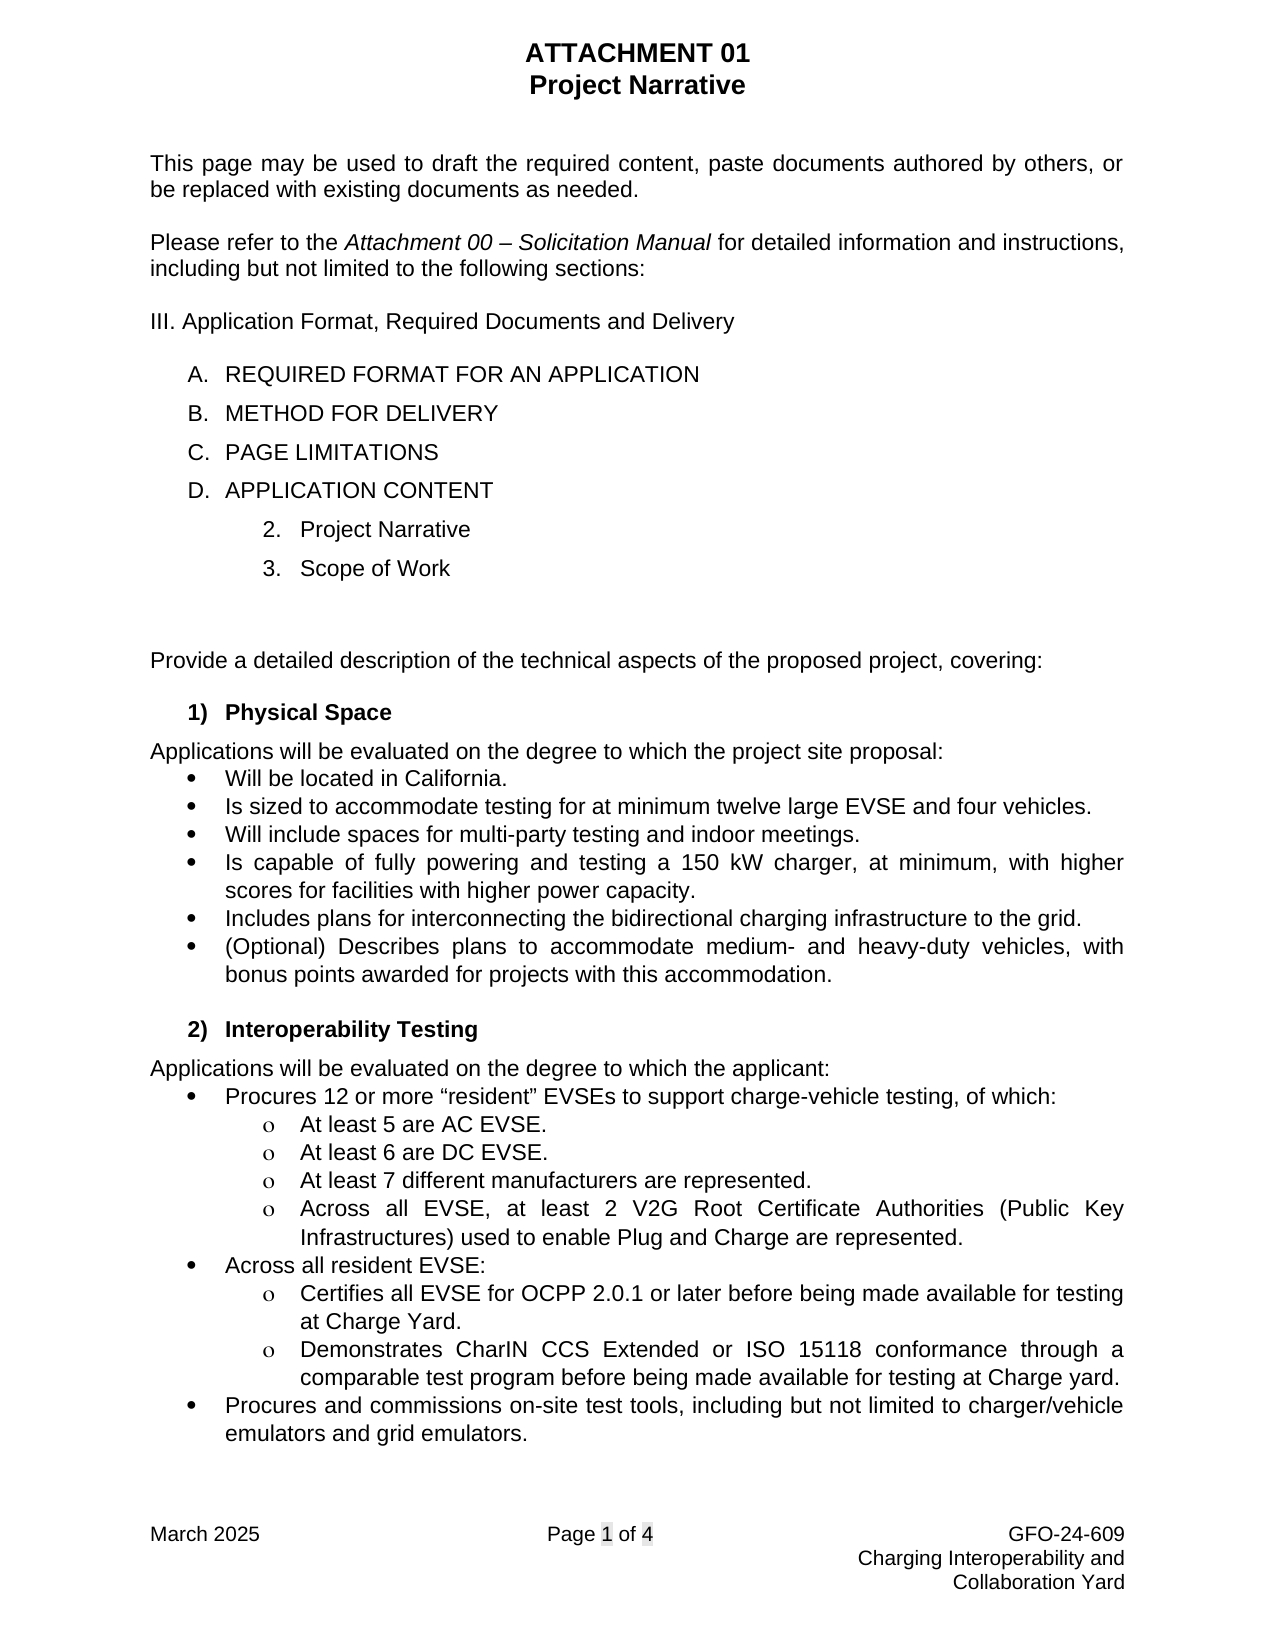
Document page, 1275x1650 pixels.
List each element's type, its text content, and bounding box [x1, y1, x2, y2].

list Is capable of fully powering and testing a 150 kW charger, at minimum, with higher scores for facilities with higher power capacity. [187, 849, 1125, 903]
text This page may be used to draft the required content, paste documents authored by others, or be replaced with existing documents as needed. [150, 150, 1125, 203]
text Please refer to the Attachment 00 – Solicitation Manual for detailed information and instructions, including but not limited to the following sections: [150, 229, 1125, 282]
list Will be located in California. [187, 764, 1125, 791]
list Procures and commissions on-site test tools, including but not limited to charger/vehicle emulators and grid emulators. [187, 1392, 1125, 1447]
list Physical Space [187, 699, 1125, 726]
list APPLICATION CONTENT [187, 477, 1125, 504]
list At least 6 are DC EVSE. [262, 1139, 1125, 1166]
list Across all resident EVSE: [187, 1252, 1125, 1278]
list At least 5 are AC EVSE. [262, 1111, 1125, 1137]
list Includes plans for interconnecting the bidirectional charging infrastructure to the grid. [187, 905, 1125, 932]
list (Optional) Describes plans to accommodate medium- and heavy-duty vehicles, with bonus points awarded for projects with this accommodation. [187, 933, 1125, 988]
list Certifies all EVSE for OCPP 2.0.1 or later before being made available for testing at Charge Yard. [262, 1280, 1125, 1334]
text Applications will be evaluated on the degree to which the project site proposal: [150, 738, 1125, 764]
list At least 7 different manufacturers are represented. [262, 1167, 1125, 1194]
text Applications will be evaluated on the degree to which the applicant: [150, 1055, 1125, 1081]
list REQUIRED FORMAT FOR AN APPLICATION [187, 361, 1125, 387]
list Demonstrates CharIN CCS Extended or ISO 15118 conformance through a comparable test program before being made available for testing at Charge yard. [262, 1336, 1125, 1391]
list Will include spaces for multi-party testing and indoor meetings. [187, 821, 1125, 847]
list METHOD FOR DELIVERY [187, 400, 1125, 426]
text III. Application Format, Required Documents and Delivery [150, 308, 1125, 334]
list Interoperability Testing [187, 1016, 1125, 1042]
list Is sized to accommodate testing for at minimum twelve large EVSE and four vehicles. [187, 793, 1125, 819]
list Procures 12 or more “resident” EVSEs to support charge-vehicle testing, of which: [187, 1083, 1125, 1109]
list Project Narrative [262, 516, 1125, 543]
list PAGE LIMITATIONS [187, 438, 1125, 465]
list Scope of Work [262, 555, 1125, 581]
text Provide a detailed description of the technical aspects of the proposed project, covering: [150, 647, 1125, 673]
list Across all EVSE, at least 2 V2G Root Certificate Authorities (Public Key Infrastructures) used to enable Plug and Charge are represented. [262, 1195, 1125, 1250]
